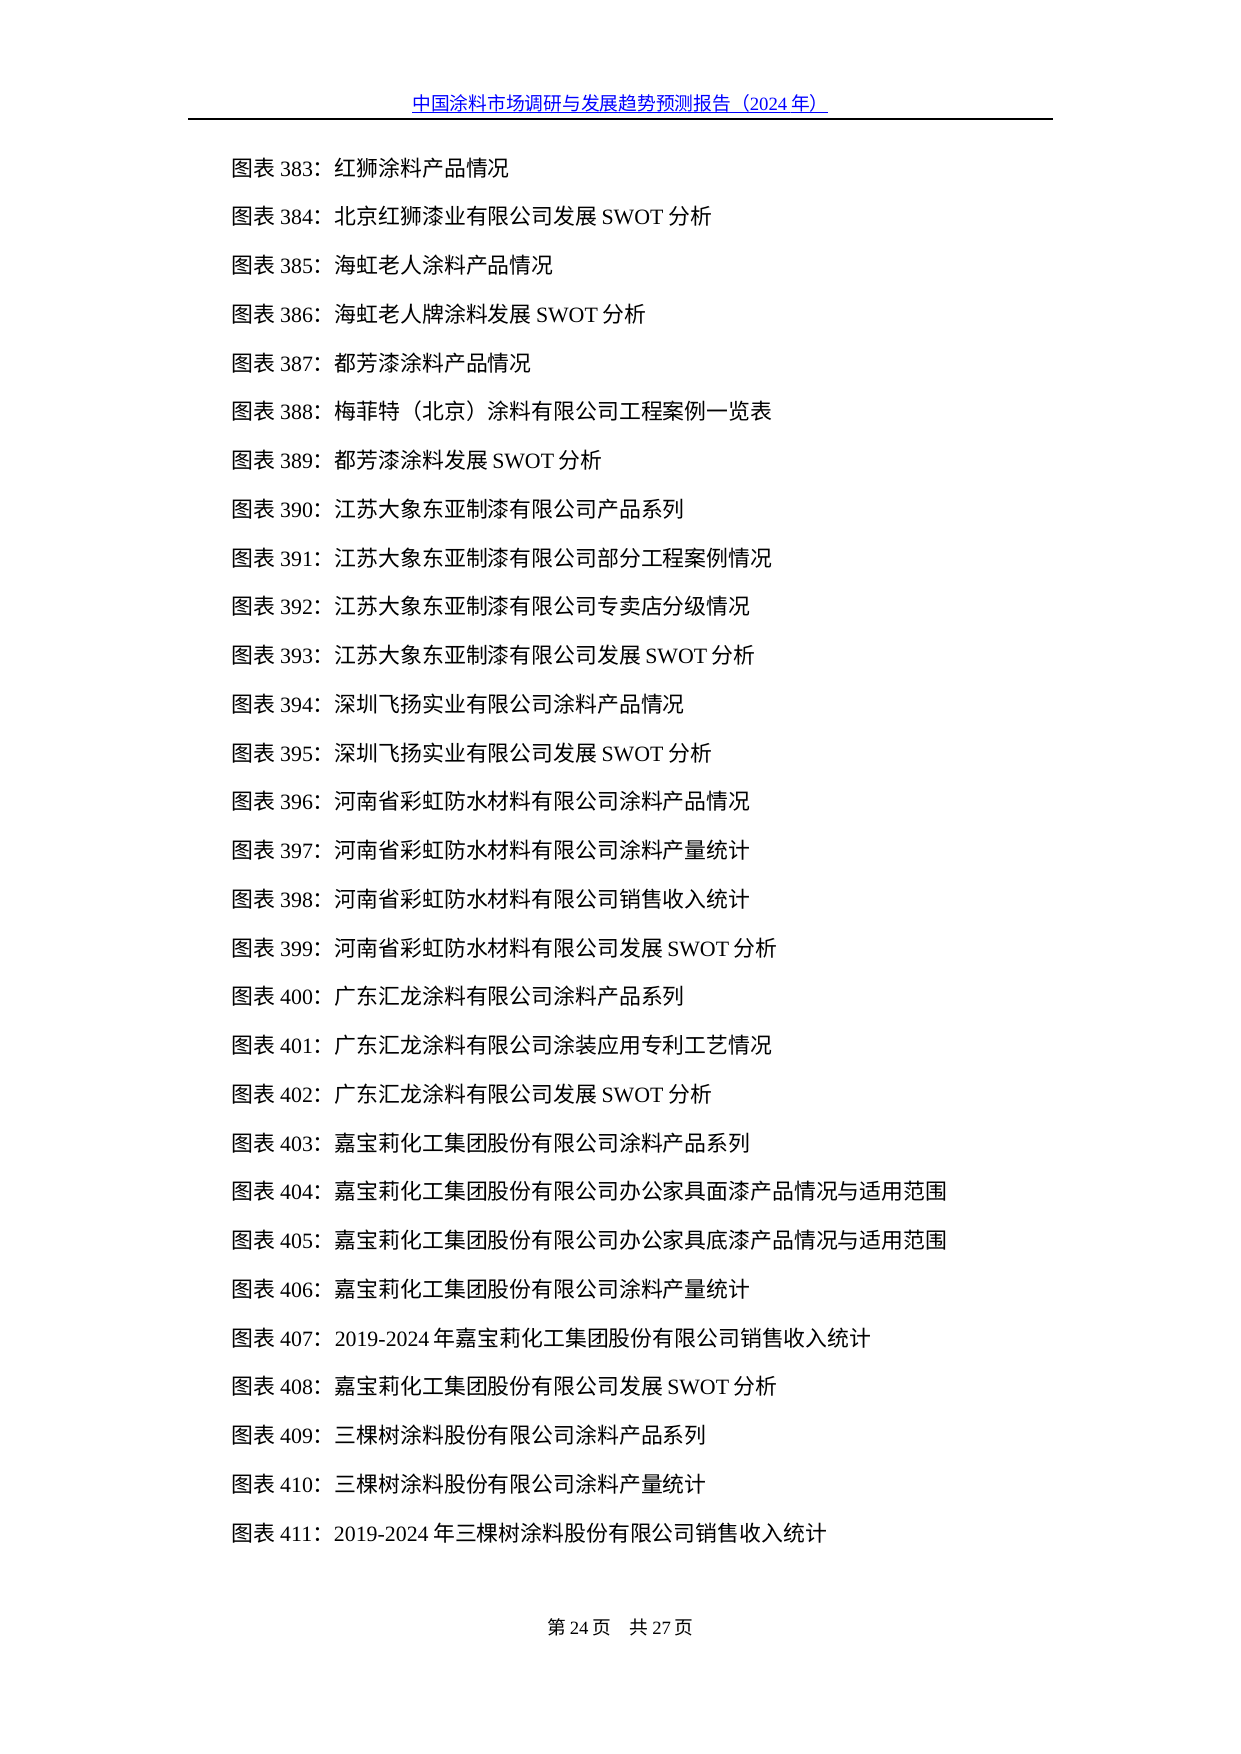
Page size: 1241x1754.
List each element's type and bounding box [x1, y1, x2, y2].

text [187, 150, 1053, 1548]
